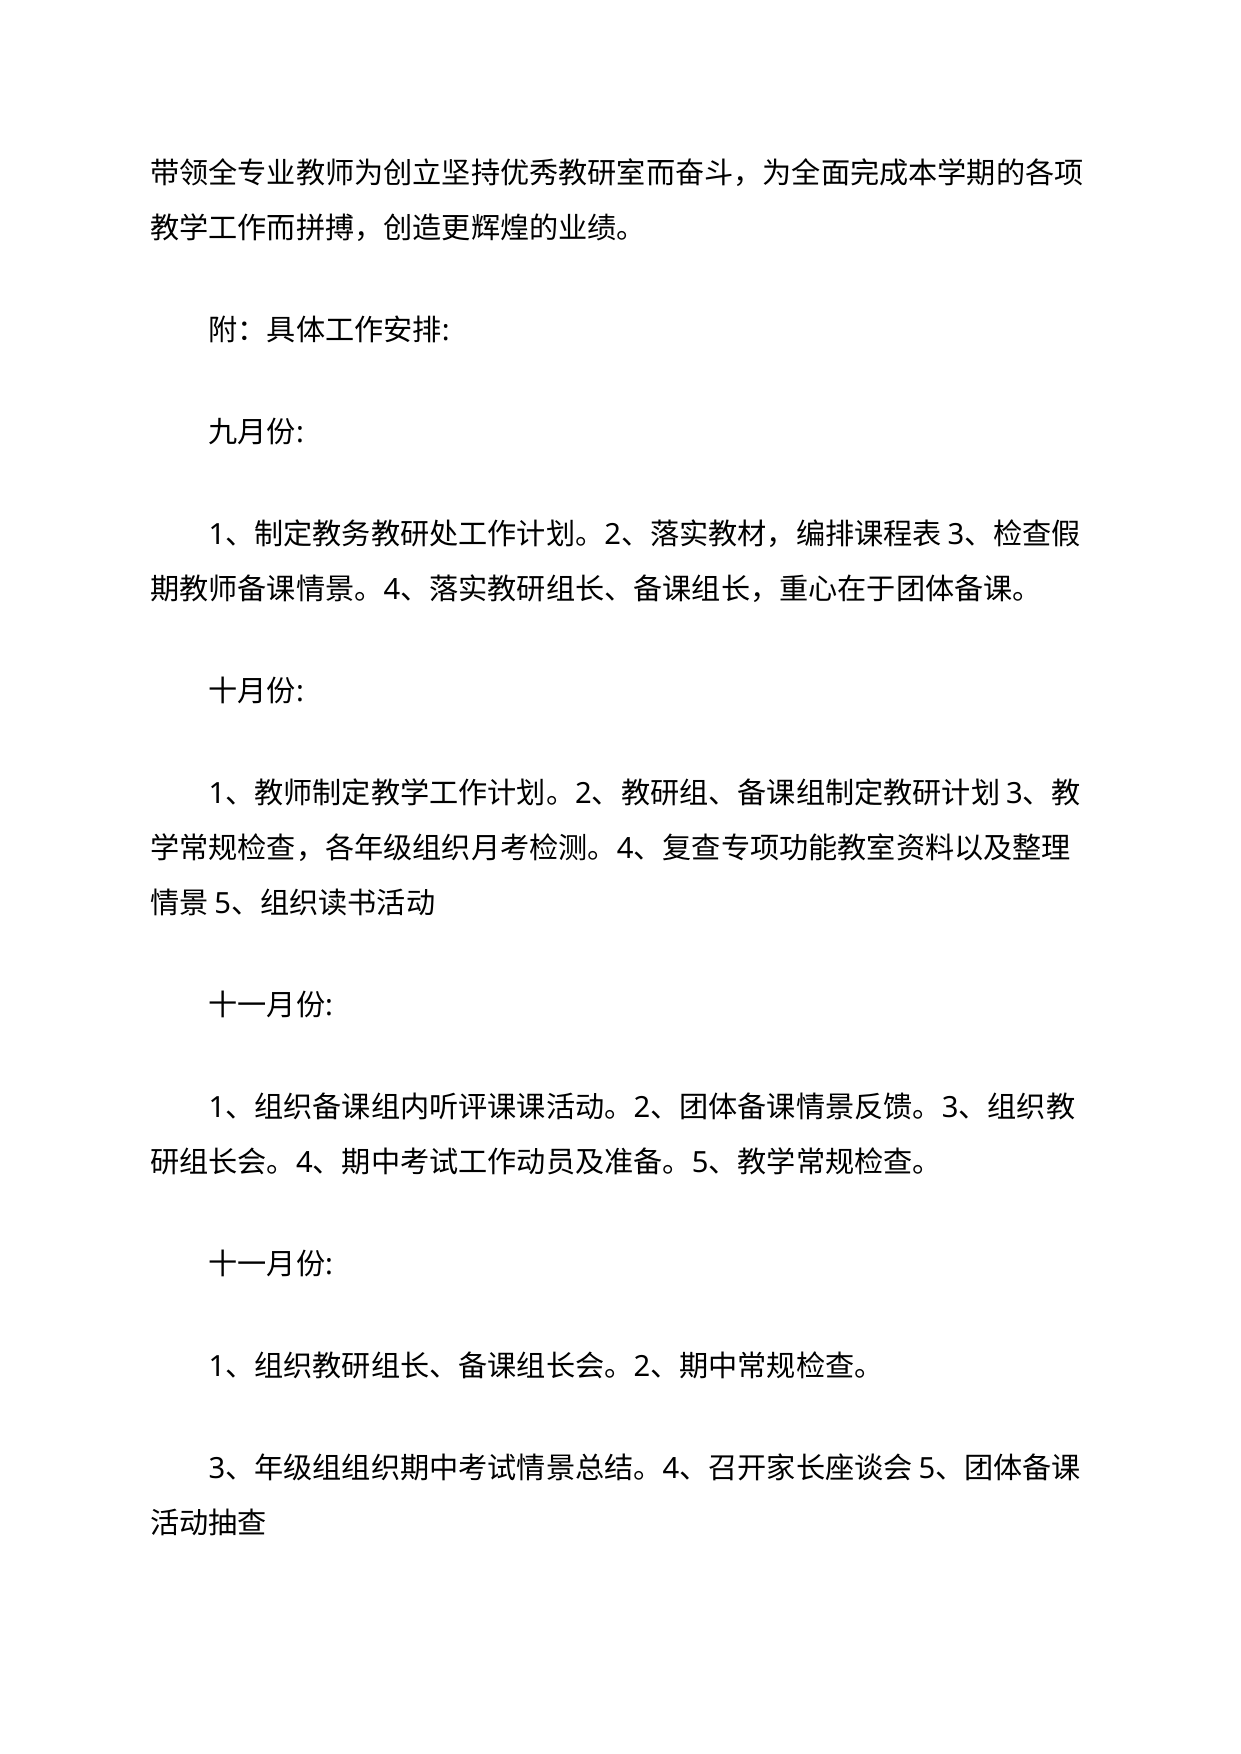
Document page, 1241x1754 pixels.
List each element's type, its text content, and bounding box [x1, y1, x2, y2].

text 附：具体工作安排: [150, 307, 1090, 349]
text 1、制定教务教研处工作计划。2、落实教材，编排课程表3、检查假期教师备课情景。4、落实教研组长、备课组长，重心在于团体备课。 [150, 511, 1090, 608]
text 十月份: [150, 668, 1090, 710]
text 1、组织教研组长、备课组长会。2、期中常规检查。 [150, 1342, 1090, 1385]
text 十一月份: [150, 1241, 1090, 1283]
text 1、教师制定教学工作计划。2、教研组、备课组制定教研计划3、教学常规检查，各年级组织月考检测。4、复查专项功能教室资料以及整理情景5、组织读书活动 [150, 769, 1090, 922]
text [150, 150, 1090, 247]
text 3、年级组组织期中考试情景总结。4、召开家长座谈会5、团体备课活动抽查 [150, 1444, 1090, 1542]
text 九月份: [150, 409, 1090, 451]
text 十一月份: [150, 982, 1090, 1024]
text 1、组织备课组内听评课课活动。2、团体备课情景反馈。3、组织教研组长会。4、期中考试工作动员及准备。5、教学常规检查。 [150, 1083, 1090, 1181]
